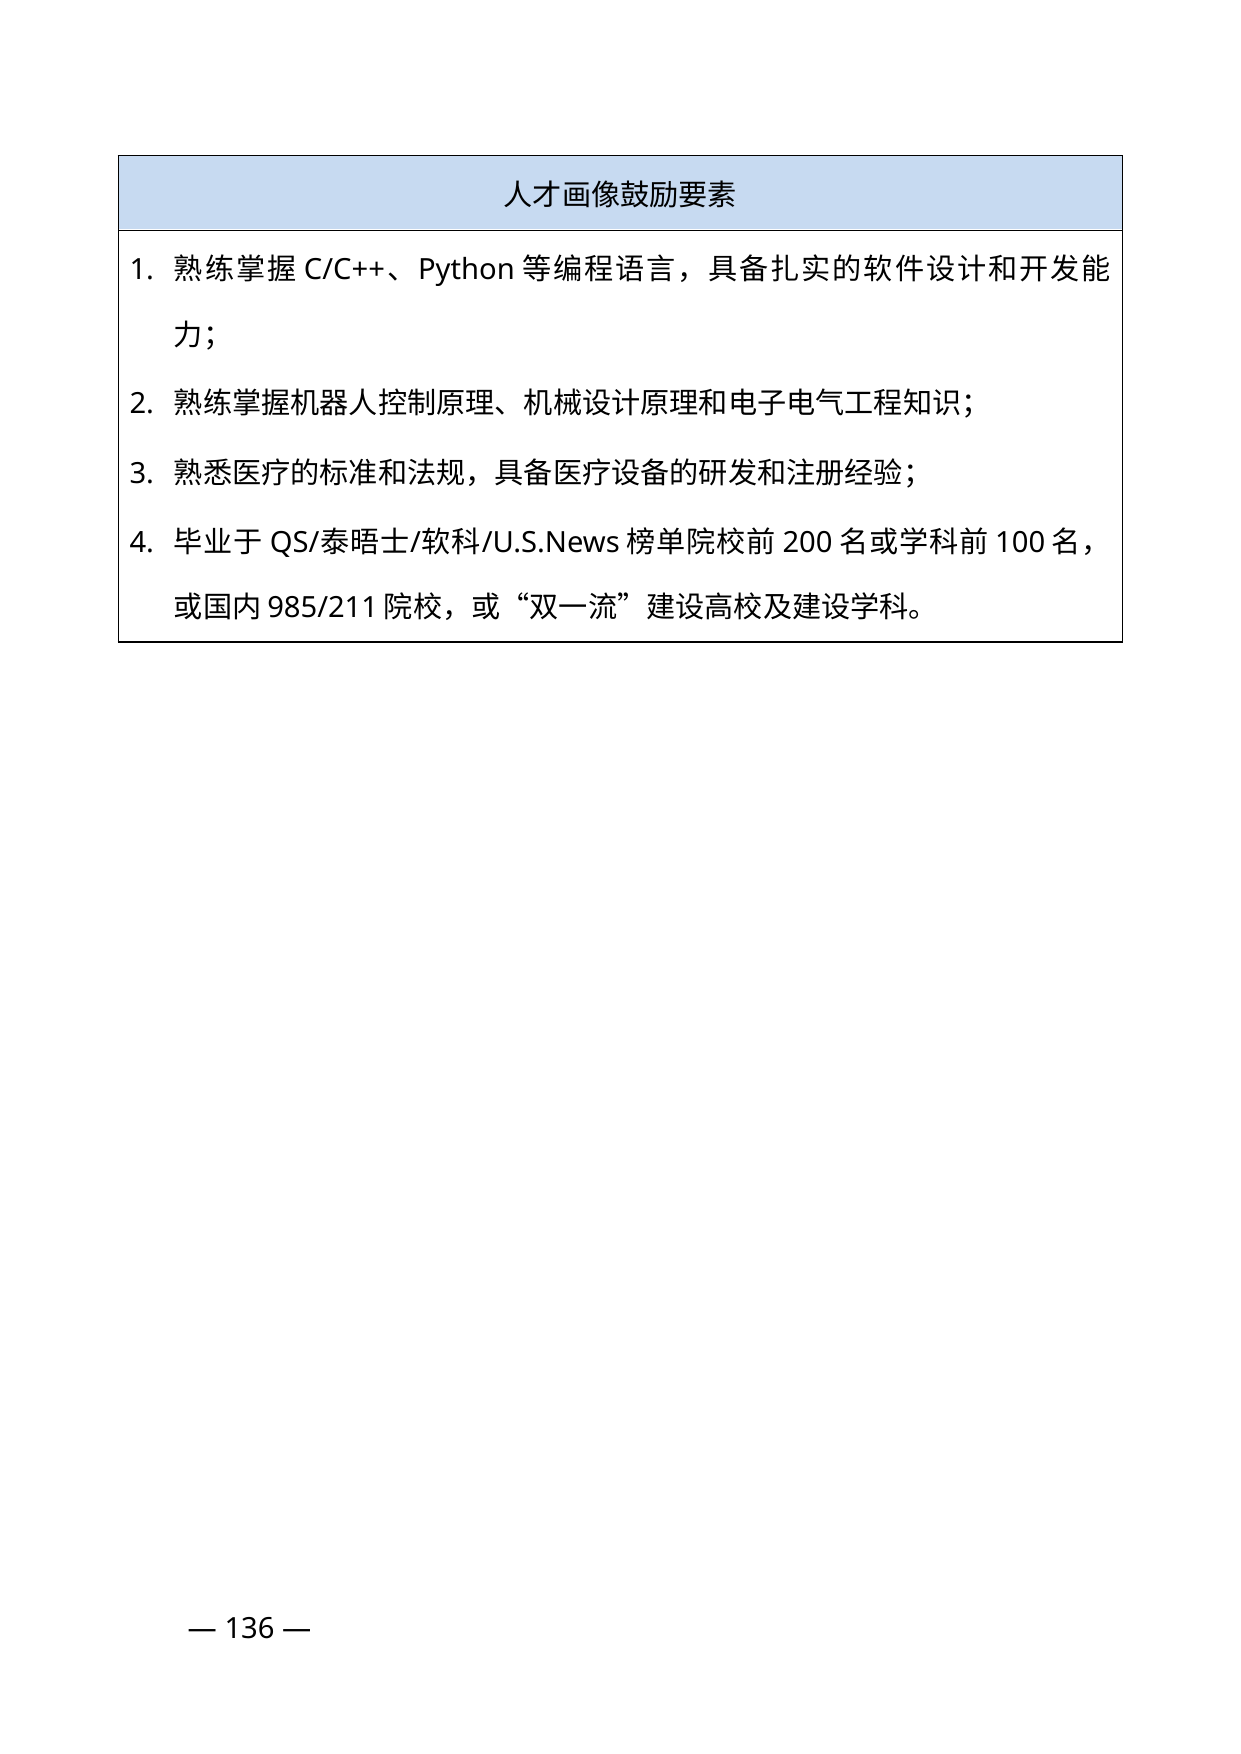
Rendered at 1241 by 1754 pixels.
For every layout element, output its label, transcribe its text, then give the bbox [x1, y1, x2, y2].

table_cell 人才画像鼓励要素 [119, 156, 1122, 229]
table_cell 熟练掌握C/C++、Python等编程语言，具备扎实的软件设计和开发能力； 熟练掌握机器人控制原理、机械设计原理和电子电气工程知识； 熟悉医疗的标准和法规，具备医疗设备的研发和注册经验； 毕业于QS/泰晤士/软科/U.S.News榜单院校前200名或学科前100名，或国内985/211院校，或“双一流”建设高校及建设学科。 [119, 231, 1122, 641]
